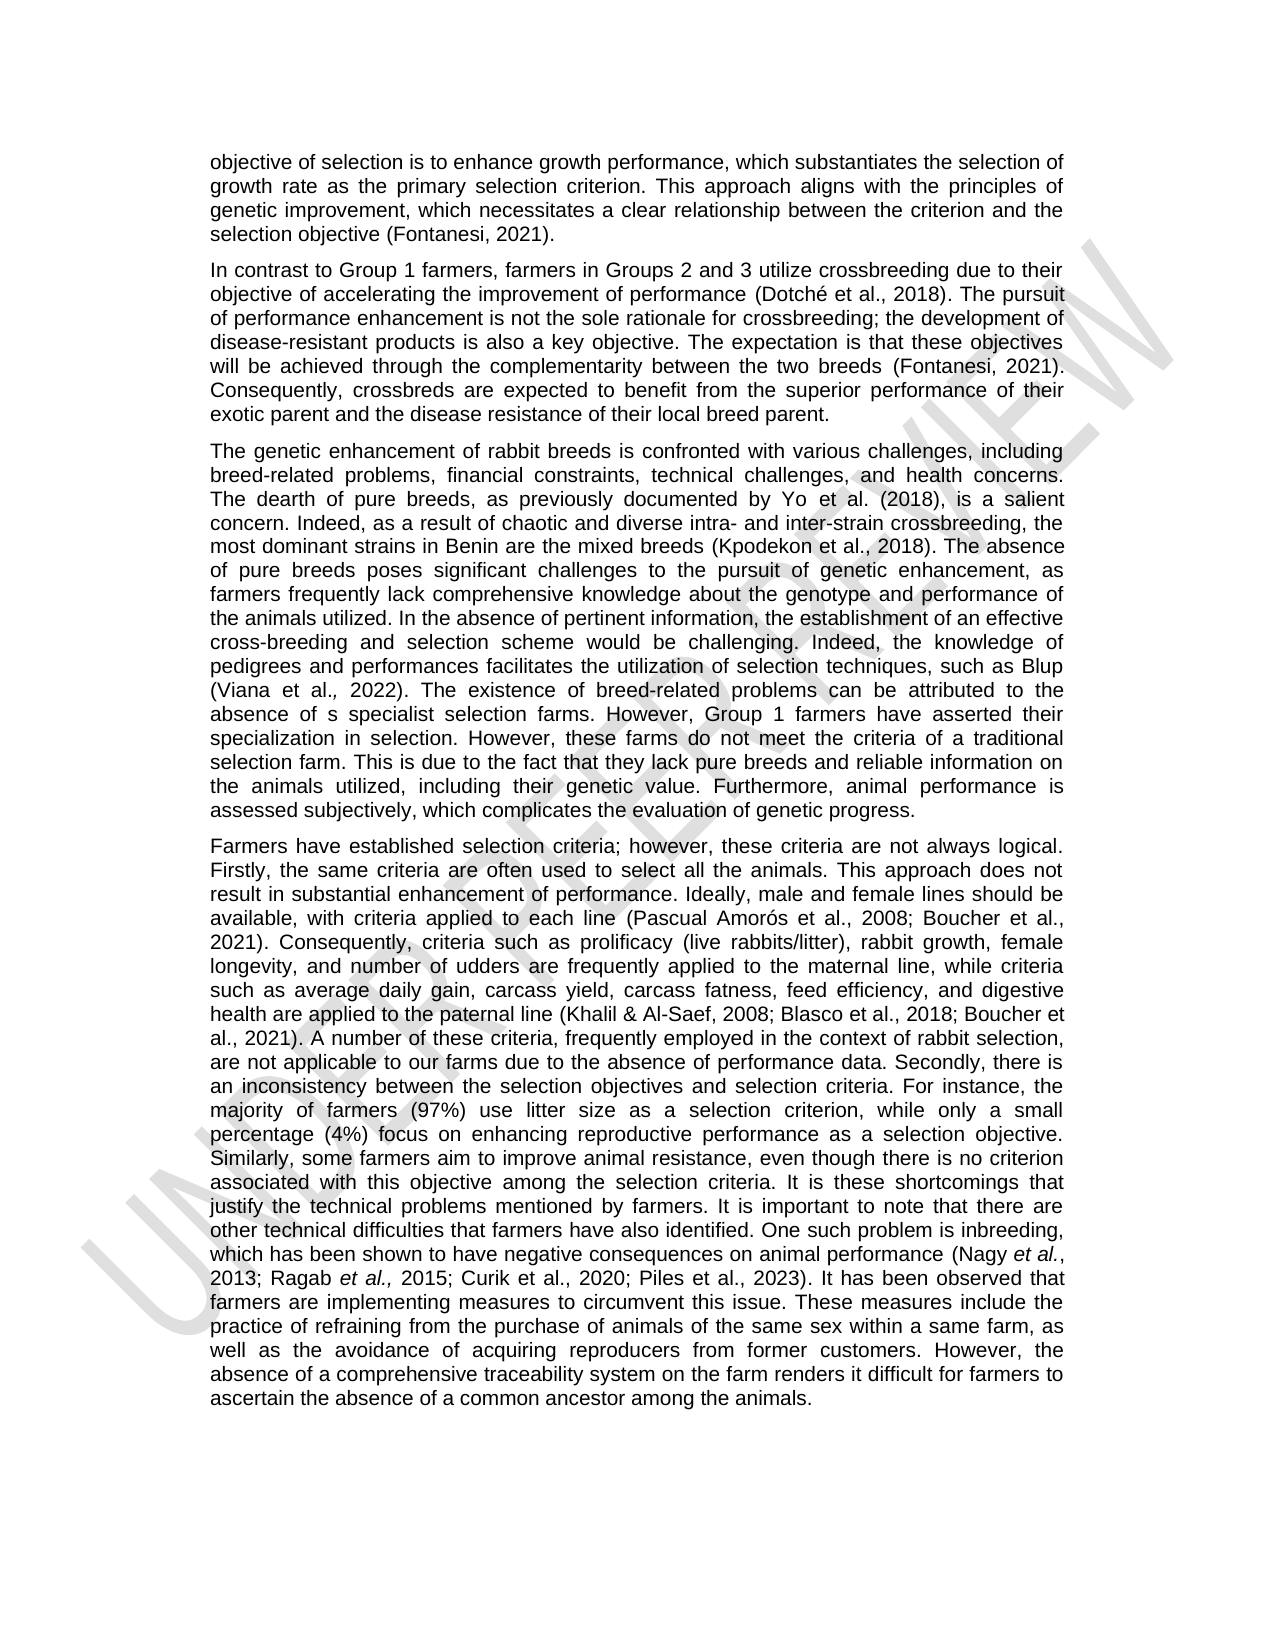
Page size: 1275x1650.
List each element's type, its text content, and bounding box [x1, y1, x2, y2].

text The genetic enhancement of rabbit breeds is confronted with various challenges, including breed-related problems, financial constraints, technical challenges, and health concerns. The dearth of pure breeds, as previously documented by Yo et al. (2018), is a salient concern. Indeed, as a result of chaotic and diverse intra- and inter-strain crossbreeding, the most dominant strains in Benin are the mixed breeds (Kpodekon et al., 2018). The absence of pure breeds poses significant challenges to the pursuit of genetic enhancement, as farmers frequently lack comprehensive knowledge about the genotype and performance of the animals utilized. In the absence of pertinent information, the establishment of an effective cross-breeding and selection scheme would be challenging. Indeed, the knowledge of pedigrees and performances facilitates the utilization of selection techniques, such as Blup (Viana et al., 2022). The existence of breed-related problems can be attributed to the absence of s specialist selection farms. However, Group 1 farmers have asserted their specialization in selection. However, these farms do not meet the criteria of a traditional selection farm. This is due to the fact that they lack pure breeds and reliable information on the animals utilized, including their genetic value. Furthermore, animal performance is assessed subjectively, which complicates the evaluation of genetic progress. [210, 438, 1065, 822]
text In contrast to Group 1 farmers, farmers in Groups 2 and 3 utilize crossbreeding due to their objective of accelerating the improvement of performance (Dotché et al., 2018). The pursuit of performance enhancement is not the sole rationale for crossbreeding; the development of disease-resistant products is also a key objective. The expectation is that these objectives will be achieved through the complementarity between the two breeds (Fontanesi, 2021). Consequently, crossbreds are expected to benefit from the superior performance of their exotic parent and the disease resistance of their local breed parent. [210, 258, 1065, 426]
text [210, 150, 1065, 246]
text Farmers have established selection criteria; however, these criteria are not always logical. Firstly, the same criteria are often used to select all the animals. This approach does not result in substantial enhancement of performance. Ideally, male and female lines should be available, with criteria applied to each line (Pascual Amorós et al., 2008; Boucher et al., 2021). Consequently, criteria such as prolificacy (live rabbits/litter), rabbit growth, female longevity, and number of udders are frequently applied to the maternal line, while criteria such as average daily gain, carcass yield, carcass fatness, feed efficiency, and digestive health are applied to the paternal line (Khalil & Al-Saef, 2008; Blasco et al., 2018; Boucher et al., 2021). A number of these criteria, frequently employed in the context of rabbit selection, are not applicable to our farms due to the absence of performance data. Secondly, there is an inconsistency between the selection objectives and selection criteria. For instance, the majority of farmers (97%) use litter size as a selection criterion, while only a small percentage (4%) focus on enhancing reproductive performance as a selection objective. Similarly, some farmers aim to improve animal resistance, even though there is no criterion associated with this objective among the selection criteria. It is these shortcomings that justify the technical problems mentioned by farmers. It is important to note that there are other technical difficulties that farmers have also identified. One such problem is inbreeding, which has been shown to have negative consequences on animal performance (Nagy et al., 2013; Ragab et al., 2015; Curik et al., 2020; Piles et al., 2023). It has been observed that farmers are implementing measures to circumvent this issue. These measures include the practice of refraining from the purchase of animals of the same sex within a same farm, as well as the avoidance of acquiring reproducers from former customers. However, the absence of a comprehensive traceability system on the farm renders it difficult for farmers to ascertain the absence of a common ancestor among the animals. [210, 834, 1065, 1409]
